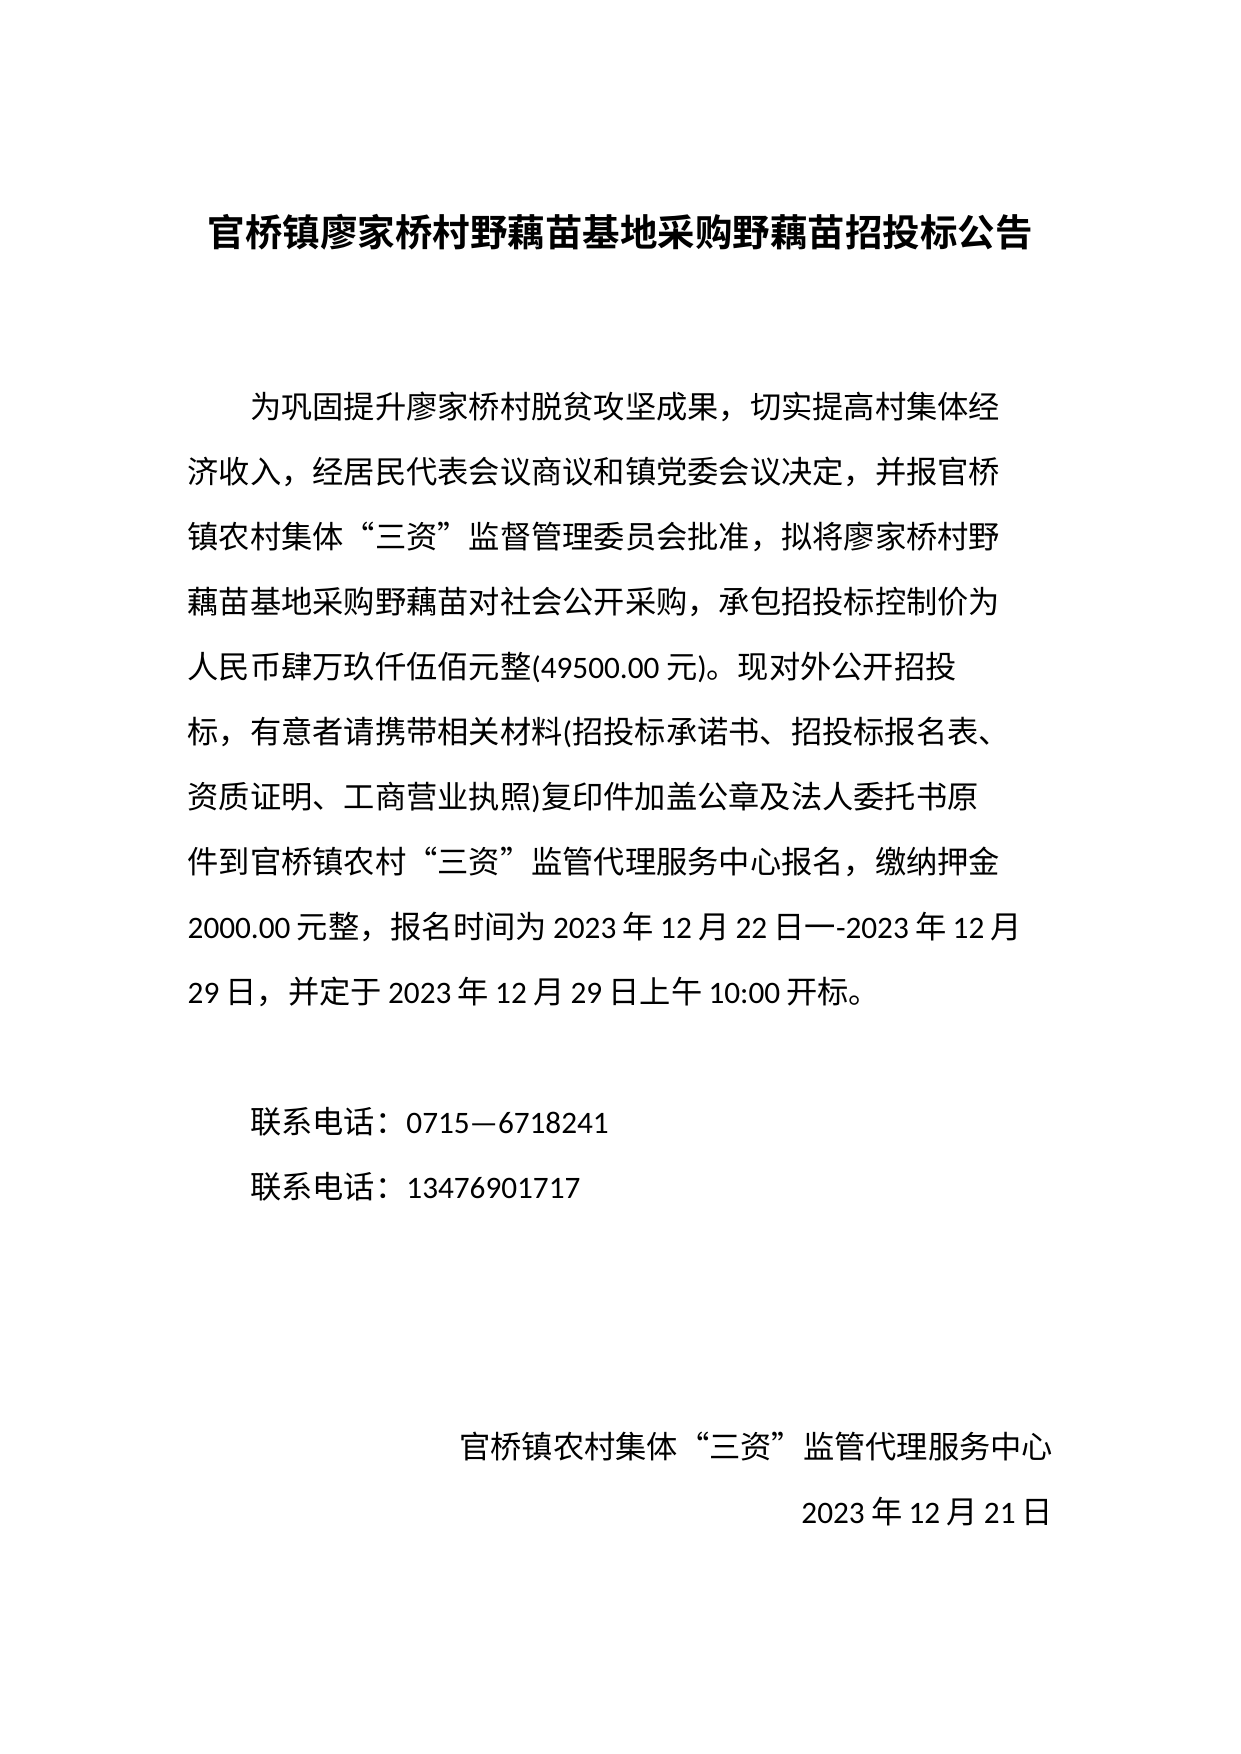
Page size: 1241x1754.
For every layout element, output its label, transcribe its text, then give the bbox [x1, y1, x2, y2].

text 29日，并定于2023年12月29日上午10:00开标。 [187, 958, 1053, 1023]
text 2000.00元整，报名时间为2023年12月22日一-2023年12月 [187, 893, 1053, 958]
text 标，有意者请携带相关材料(招投标承诺书、招投标报名表、 [187, 698, 1053, 763]
text 官桥镇农村集体“三资”监管代理服务中心 [187, 1413, 1053, 1478]
text 为巩固提升廖家桥村脱贫攻坚成果，切实提高村集体经 [187, 373, 1053, 438]
subtitle 官桥镇廖家桥村野藕苗基地采购野藕苗招投标公告 [187, 197, 1053, 262]
text 2023年12月21日 [187, 1478, 1053, 1543]
text 济收入，经居民代表会议商议和镇党委会议决定，并报官桥 [187, 438, 1053, 503]
text 件到官桥镇农村“三资”监管代理服务中心报名，缴纳押金 [187, 828, 1053, 893]
text 联系电话：13476901717 [187, 1153, 1053, 1218]
text 人民币肆万玖仟伍佰元整(49500.00元)。现对外公开招投 [187, 633, 1053, 698]
text 藕苗基地采购野藕苗对社会公开采购，承包招投标控制价为 [187, 568, 1053, 633]
text 联系电话：0715—6718241 [187, 1088, 1053, 1153]
text 资质证明、工商营业执照)复印件加盖公章及法人委托书原 [187, 763, 1053, 828]
text 镇农村集体“三资”监督管理委员会批准，拟将廖家桥村野 [187, 503, 1053, 568]
